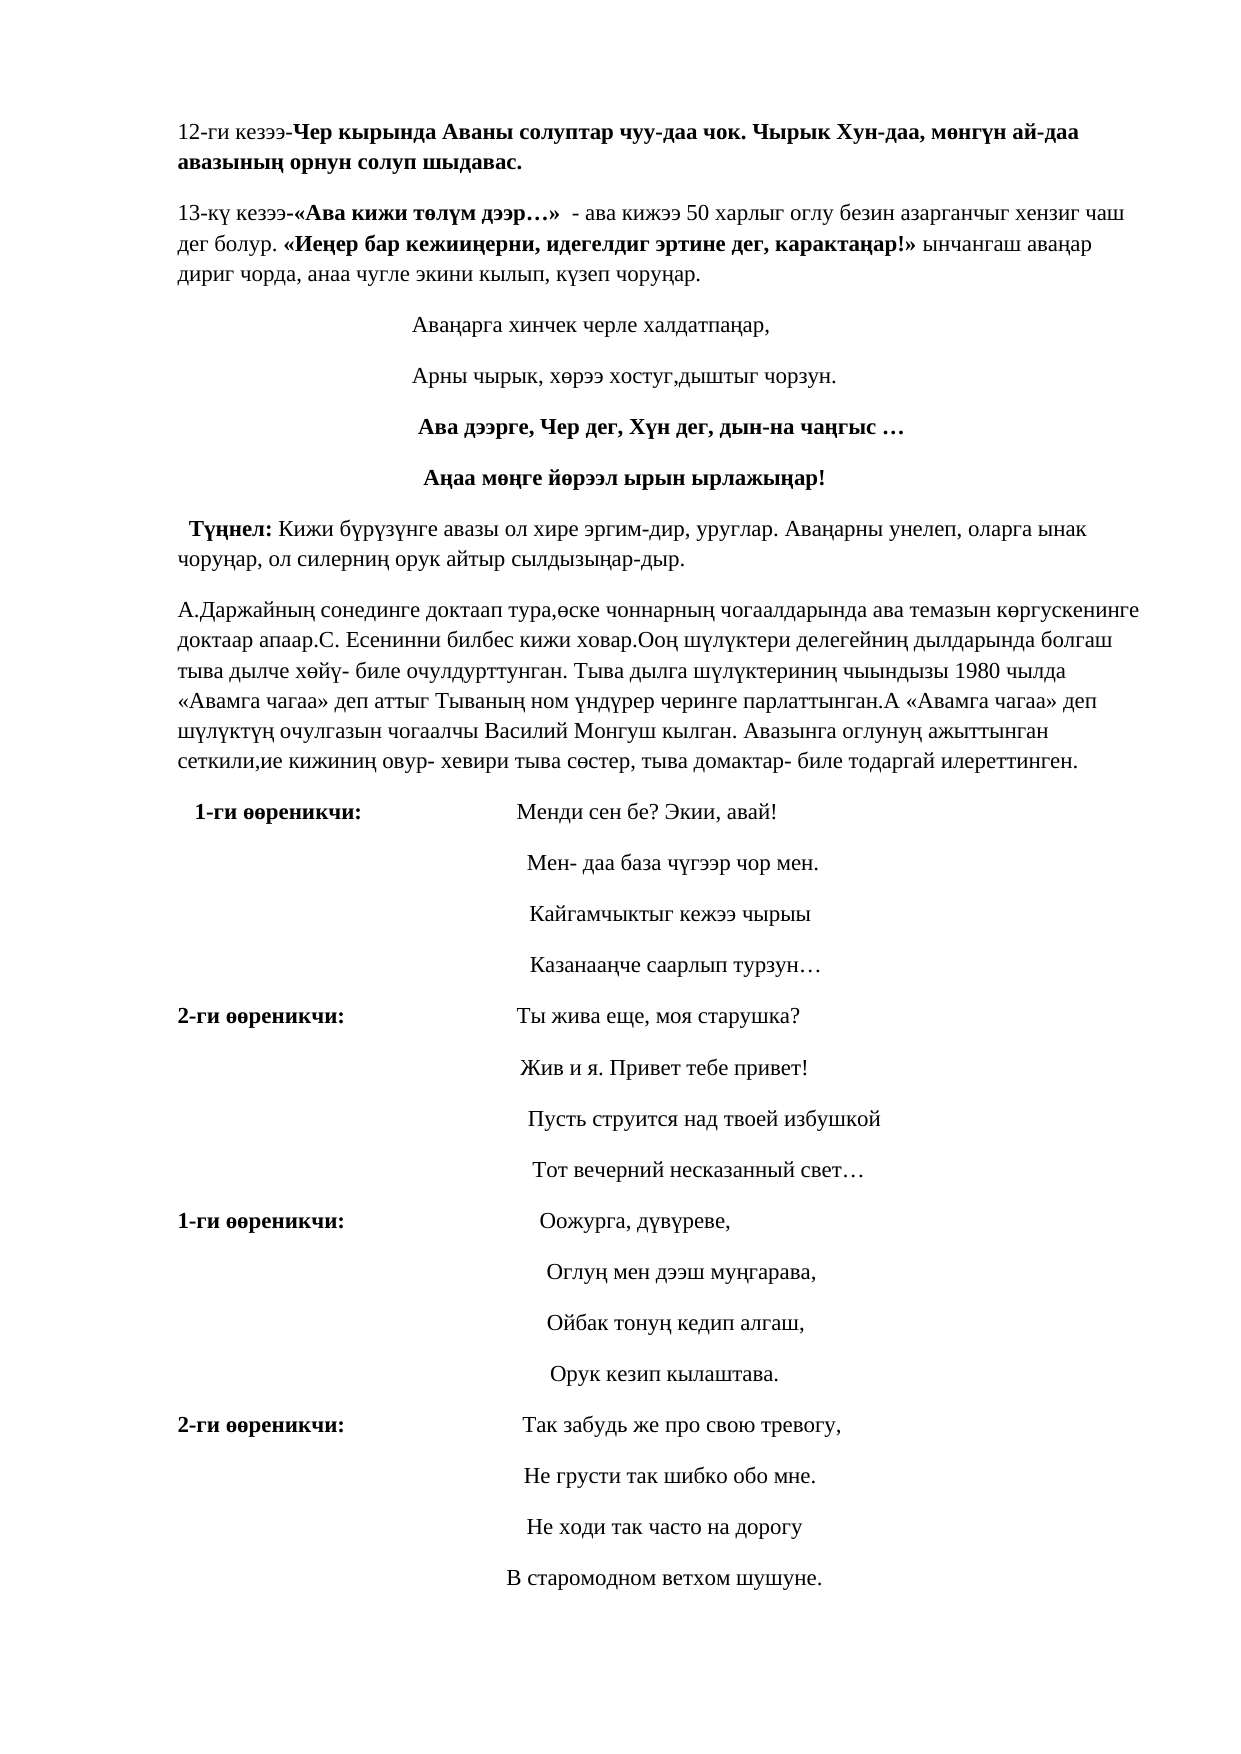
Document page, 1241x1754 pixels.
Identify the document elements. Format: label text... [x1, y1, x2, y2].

text 1-ги өөреникчи: Оожурга, дүвүреве, [177, 1207, 1152, 1233]
text Пусть струится над твоей избушкой [177, 1104, 1152, 1131]
text Не грусти так шибко обо мне. [177, 1462, 1152, 1488]
text Мен- даа база чүгээр чор мен. [177, 849, 1152, 876]
text 13-кү кезээ-«Ава кижи төлүм дээр…» - ава кижээ 50 харлыг оглу безин азарганчыг хензиг чаш дег болур. «Иеңер бар кежииңерни, идегелдиг эртине дег, карактаңар!» ынчангаш аваңар дириг чорда, анаа чугле экини кылып, күзеп чоруңар. [177, 199, 1152, 286]
text Орук кезип кылаштава. [177, 1360, 1152, 1386]
text Ойбак тонуң кедип алгаш, [177, 1309, 1152, 1335]
text Түңнел: Кижи бүрүзүнге авазы ол хире эргим-дир, уруглар. Аваңарны унелеп, оларга ынак чоруңар, ол силерниң орук айтыр сылдызыңар-дыр. [177, 515, 1152, 572]
text Аваңарга хинчек черле халдатпаңар, [177, 311, 1152, 337]
text 2-ги өөреникчи: Так забудь же про свою тревогу, [177, 1411, 1152, 1437]
text Арны чырык, хөрээ хостуг,дыштыг чорзун. [177, 362, 1152, 388]
text Тот вечерний несказанный свет… [177, 1156, 1152, 1182]
text Жив и я. Привет тебе привет! [177, 1053, 1152, 1080]
text 2-ги өөреникчи: Ты жива еще, моя старушка? [177, 1002, 1152, 1029]
text А.Даржайның сонединге доктаап тура,өске чоннарның чогаалдарында ава темазын көргускенинге доктаар апаар.С. Есенинни билбес кижи ховар.Ооң шүлүктери делегейниң дылдарында болгаш тыва дылче хөйү- биле очулдурттунган. Тыва дылга шүлүктериниң чыындызы 1980 чылда «Авамга чагаа» деп аттыг Тываның ном үндүрер черинге парлаттынган.А «Авамга чагаа» деп шүлүктүң очулгазын чогаалчы Василий Монгуш кылган. Авазынга оглунуң ажыттынган сеткили,ие кижиниң овур- хевири тыва сөстер, тыва домактар- биле тодаргай илереттинген. [177, 596, 1152, 774]
text В старомодном ветхом шушуне. [177, 1564, 1152, 1590]
text Кайгамчыктыг кежээ чырыы [177, 900, 1152, 927]
text Не ходи так часто на дорогу [177, 1513, 1152, 1539]
text Аңаа мөңге йөрээл ырын ырлажыңар! [177, 464, 1152, 490]
text Оглуң мен дээш муңгарава, [177, 1258, 1152, 1284]
text Казанааңче саарлып турзун… [177, 951, 1152, 978]
text Ава дээрге, Чер дег, Хүн дег, дын-на чаңгыс … [177, 413, 1152, 439]
text 1-ги өөреникчи: Менди сен бе? Экии, авай! [177, 798, 1152, 825]
text 12-ги кезээ-Чер кырында Аваны солуптар чуу-даа чок. Чырык Хун-даа, мөнгүн ай-даа авазының орнун солуп шыдавас. [177, 118, 1152, 175]
